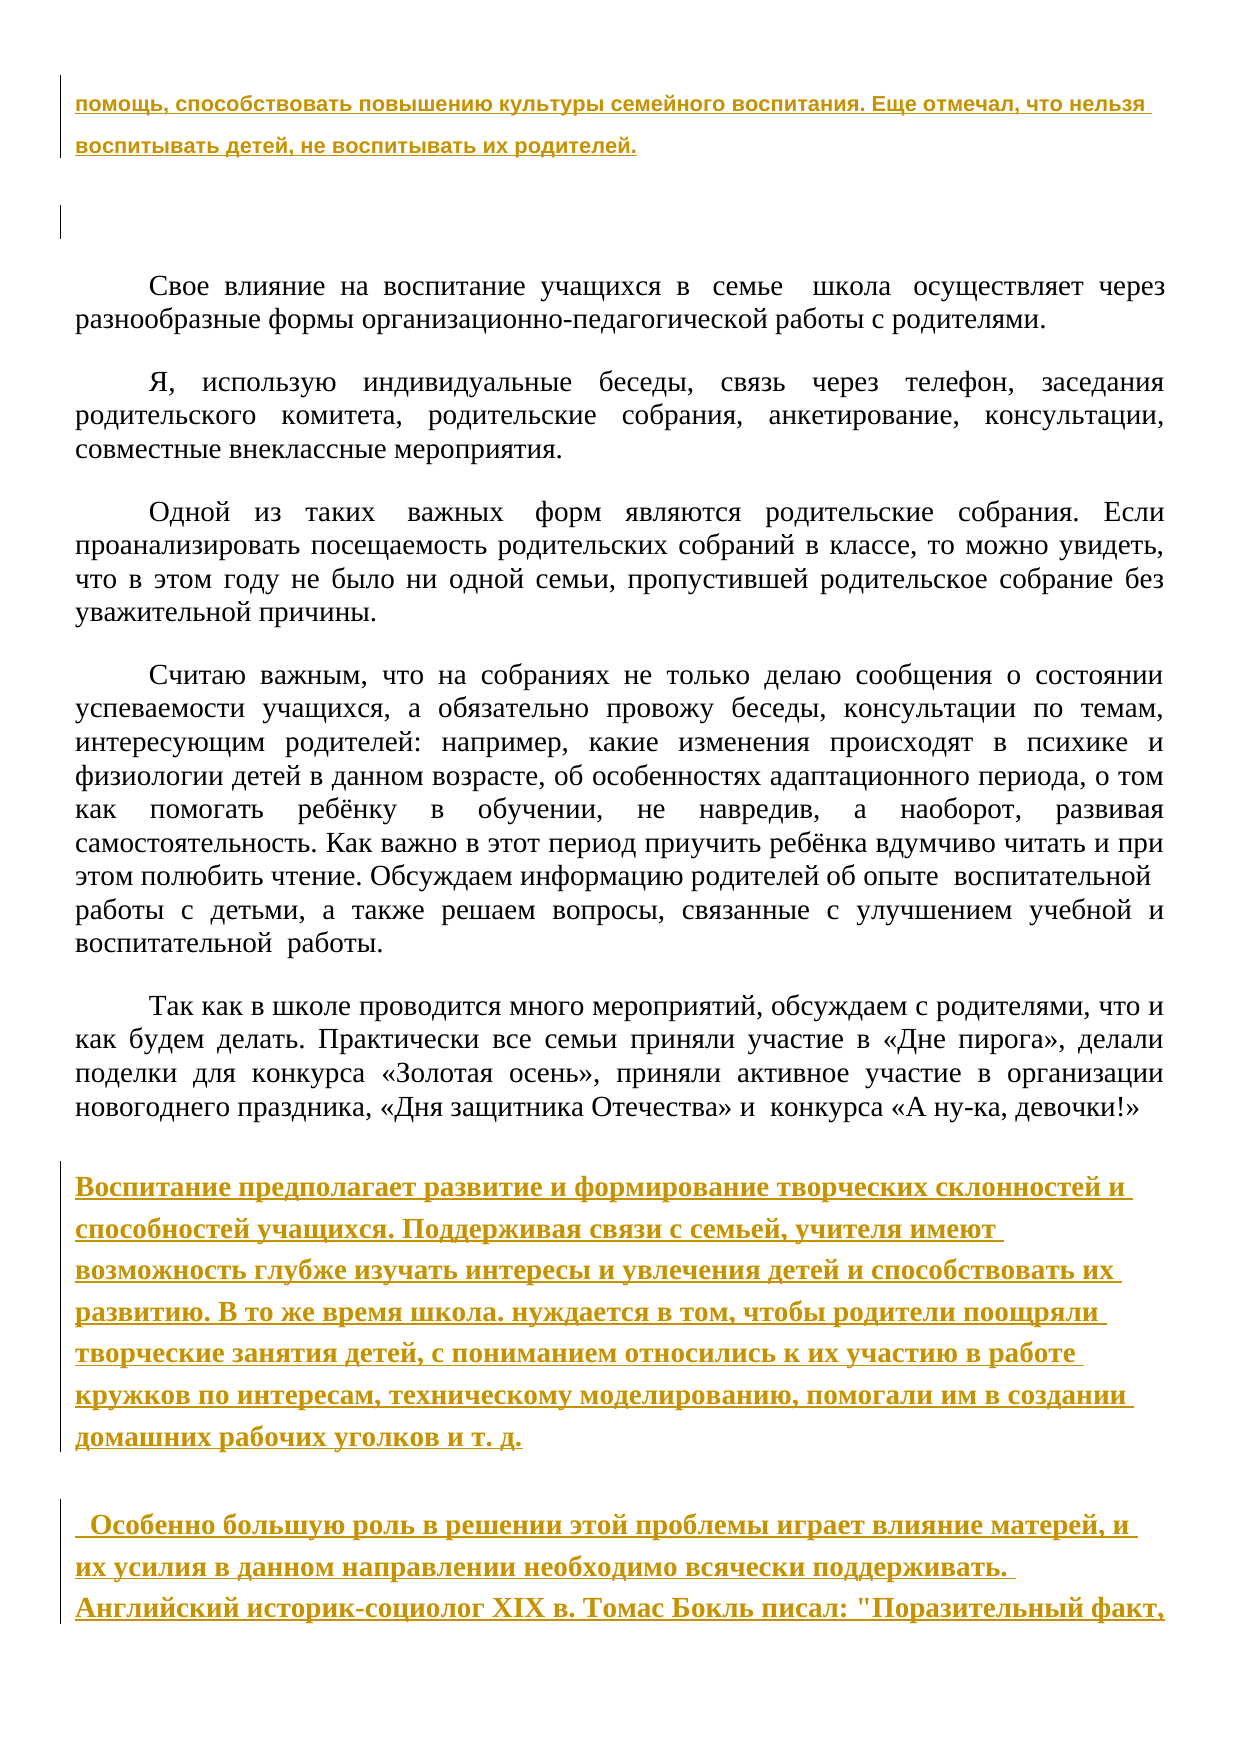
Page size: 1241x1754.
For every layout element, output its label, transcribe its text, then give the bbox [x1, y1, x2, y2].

text Свое влияние на воспитание учащихся в семье школа осуществляет через разнообразные формы организационно-педагогической работы с родителями. [75, 268, 1165, 335]
text Считаю важным, что на собраниях не только делаю сообщения о состоянии успеваемости учащихся, а обязательно провожу беседы, консультации по темам, интересующим родителей: например, какие изменения происходят в психике и физиологии детей в данном возрасте, об особенностях адаптационного периода, о том как помогать ребёнку в обучении, не навредив, а наоборот, развивая самостоятельность. Как важно в этот период приучить ребёнка вдумчиво читать и при этом полюбить чтение. Обсуждаем информацию родителей об опыте воспитательной работы с детьми, а также решаем вопросы, связанные с улучшением учебной и воспитательной работы. [75, 657, 1165, 959]
text Одной из таких важных форм являются родительские собрания. Если проанализировать посещаемость родительских собраний в классе, то можно увидеть, что в этом году не было ни одной семьи, пропустившей родительское собрание без уважительной причины. [75, 494, 1165, 628]
text Я, использую индивидуальные беседы, связь через телефон, заседания родительского комитета, родительские собрания, анкетирование, консультации, совместные внеклассные мероприятия. [75, 364, 1165, 464]
text Так как в школе проводится много мероприятий, обсуждаем с родителями, что и как будем делать. Практически все семьи приняли участие в «Дне пирога», делали поделки для конкурса «Золотая осень», приняли активное участие в организации новогоднего праздника, «Дня защитника Отечества» и конкурса «А ну-ка, девочки!» [75, 988, 1165, 1122]
